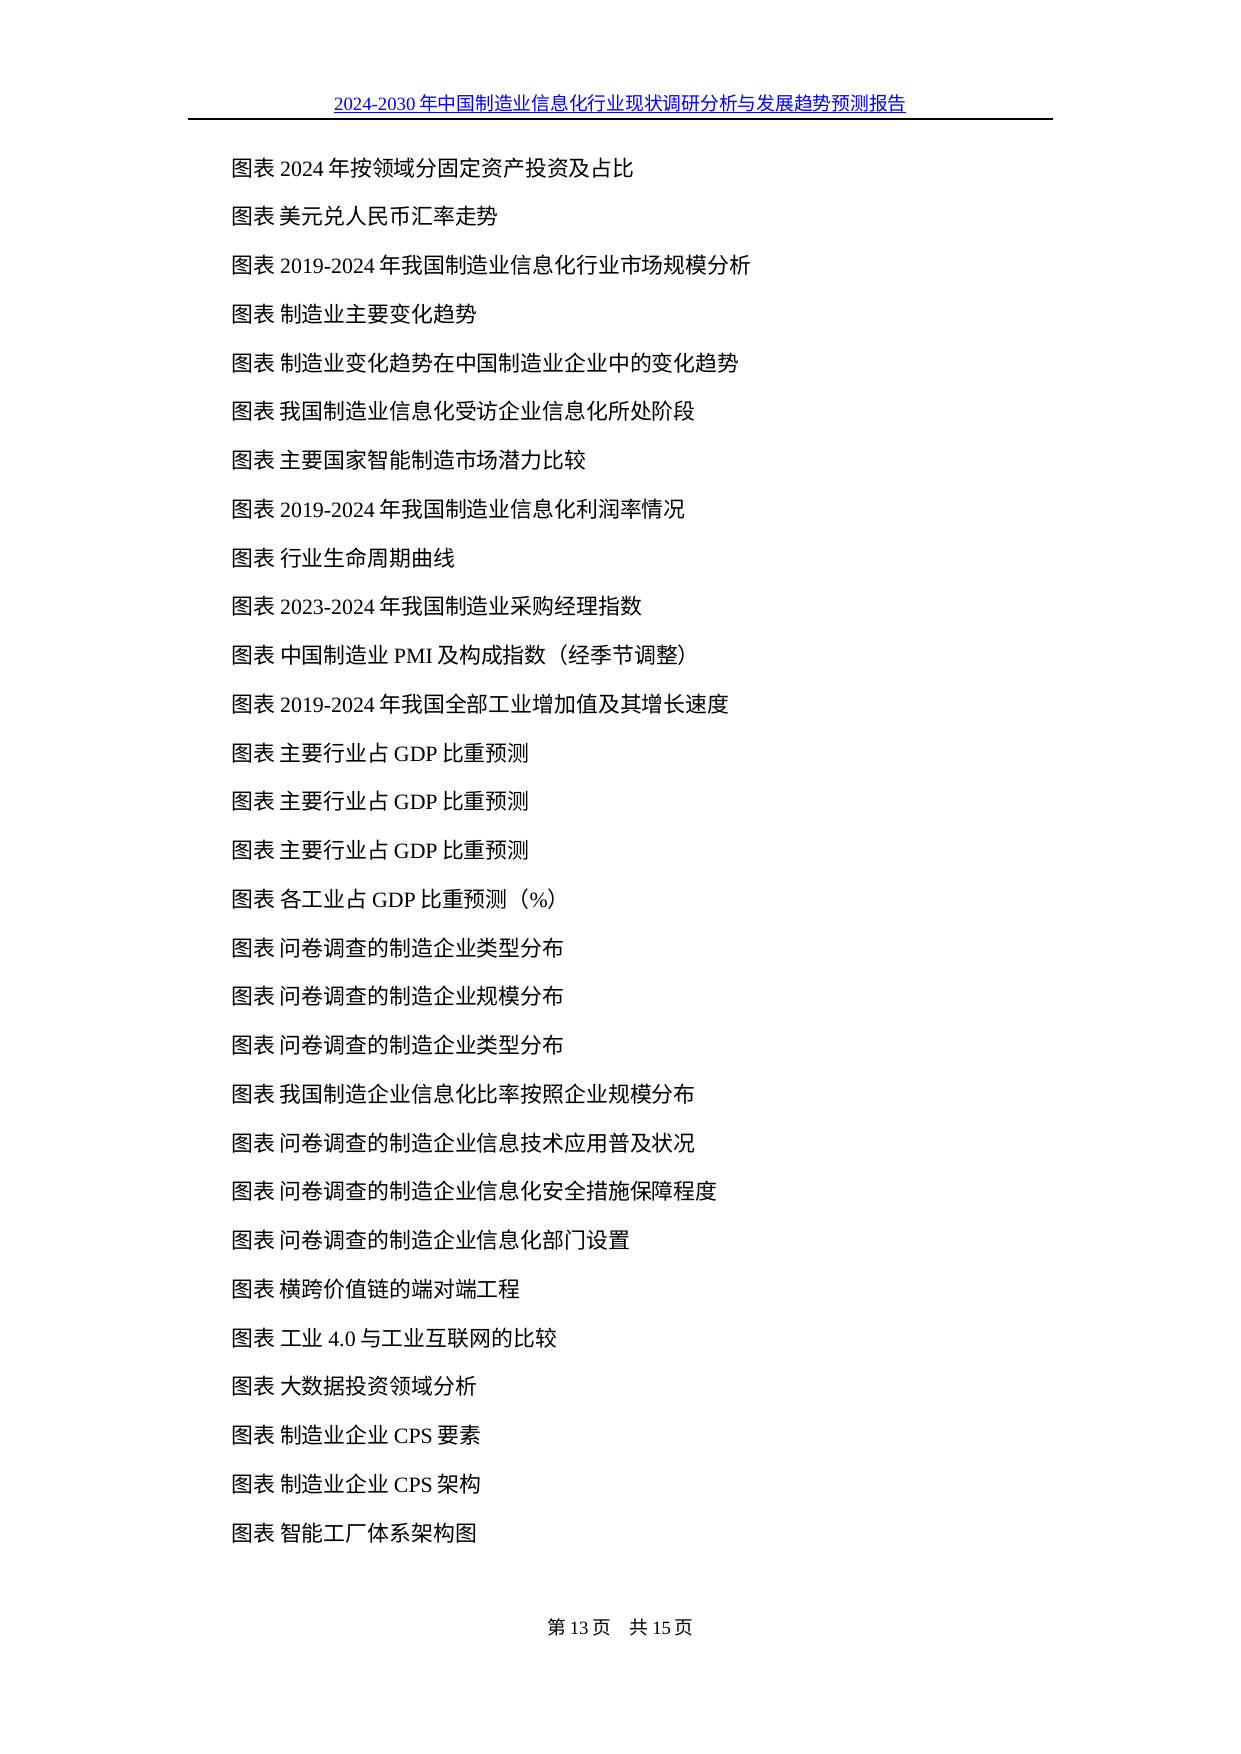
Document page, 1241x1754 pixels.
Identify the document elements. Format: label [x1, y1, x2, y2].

text [187, 150, 1053, 1548]
